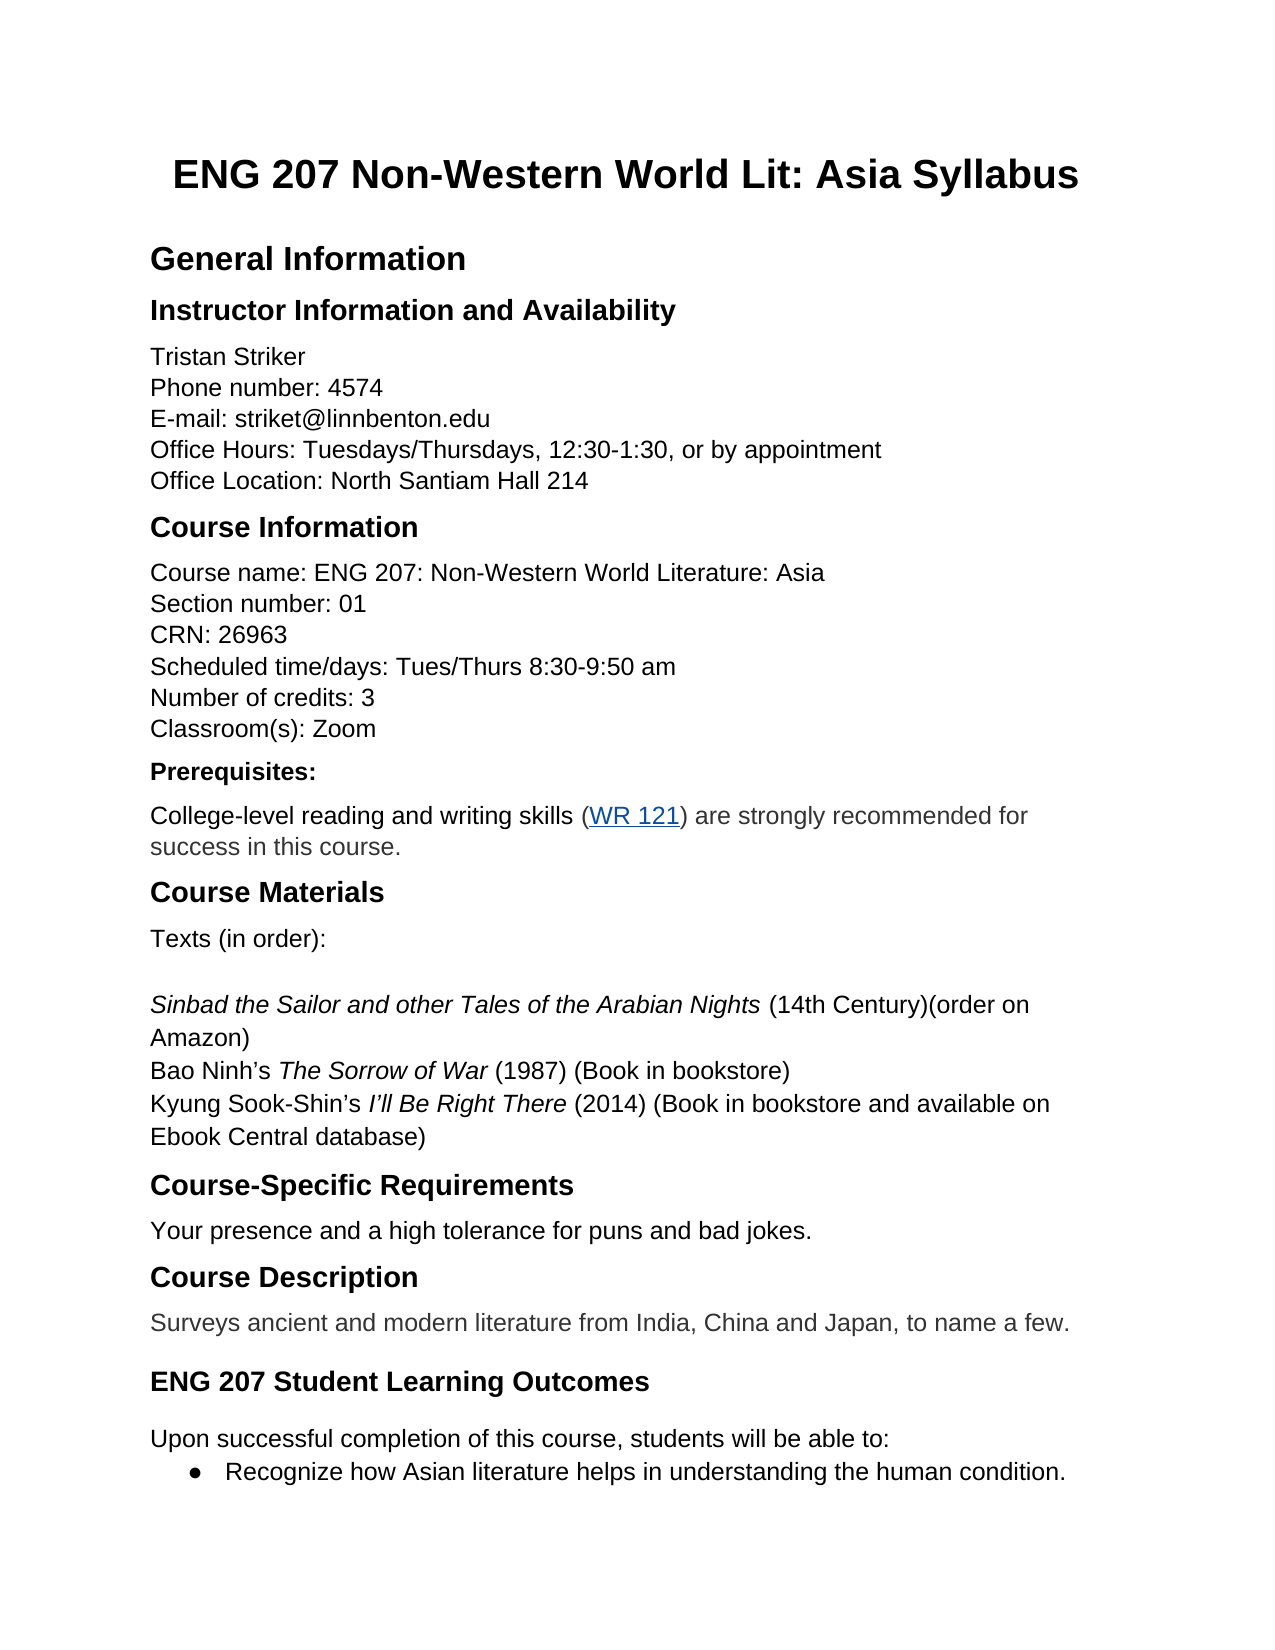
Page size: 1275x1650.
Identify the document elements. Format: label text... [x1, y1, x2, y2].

text Office Location: North Santiam Hall 214 [150, 466, 1125, 495]
subtitle Course Description [150, 1260, 1125, 1293]
text College-level reading and writing skills (WR 121) are strongly recommended for success in this course. [150, 801, 1125, 861]
subtitle ENG 207 Non-Western World Lit: Asia Syllabus [150, 150, 1125, 197]
text Phone number: 4574 [150, 373, 1125, 402]
subtitle Course Materials [150, 875, 1125, 909]
subtitle Course-Specific Requirements [150, 1168, 1125, 1201]
text Surveys ancient and modern literature from India, China and Japan, to name a few. [150, 1308, 1131, 1337]
text Bao Ninh’s The Sorrow of War (1987) (Book in bookstore) [150, 1056, 1125, 1085]
text Classroom(s): Zoom [150, 714, 1125, 742]
text CRN: 26963 [150, 621, 1125, 649]
text Your presence and a high tolerance for puns and bad jokes. [150, 1216, 1125, 1245]
text Course name: ENG 207: Non-Western World Literature: Asia [150, 558, 1125, 587]
subtitle Prerequisites: [150, 757, 1125, 786]
subtitle General Information [150, 239, 1125, 278]
text Upon successful completion of this course, students will be able to: [150, 1424, 1125, 1453]
text Section number: 01 [150, 589, 1125, 618]
text E-mail: striket@linnbenton.edu [150, 404, 1125, 433]
text Number of credits: 3 [150, 683, 1125, 711]
subtitle Instructor Information and Availability [150, 293, 1125, 327]
text Kyung Sook-Shin’s I’ll Be Right There (2014) (Book in bookstore and available on Ebook Central database) [150, 1089, 1125, 1151]
text Sinbad the Sailor and other Tales of the Arabian Nights (14th Century)(order on Amazon) [150, 990, 1125, 1052]
subtitle ENG 207 Student Learning Outcomes [150, 1364, 1125, 1397]
text Texts (in order): [150, 924, 1125, 953]
text Scheduled time/days: Tues/Thurs 8:30-9:50 am [150, 652, 1125, 680]
list Recognize how Asian literature helps in understanding the human condition. [187, 1457, 1125, 1486]
subtitle Course Information [150, 510, 1125, 543]
text Tristan Striker [150, 342, 1125, 371]
text Office Hours: Tuesdays/Thursdays, 12:30-1:30, or by appointment [150, 435, 1125, 464]
